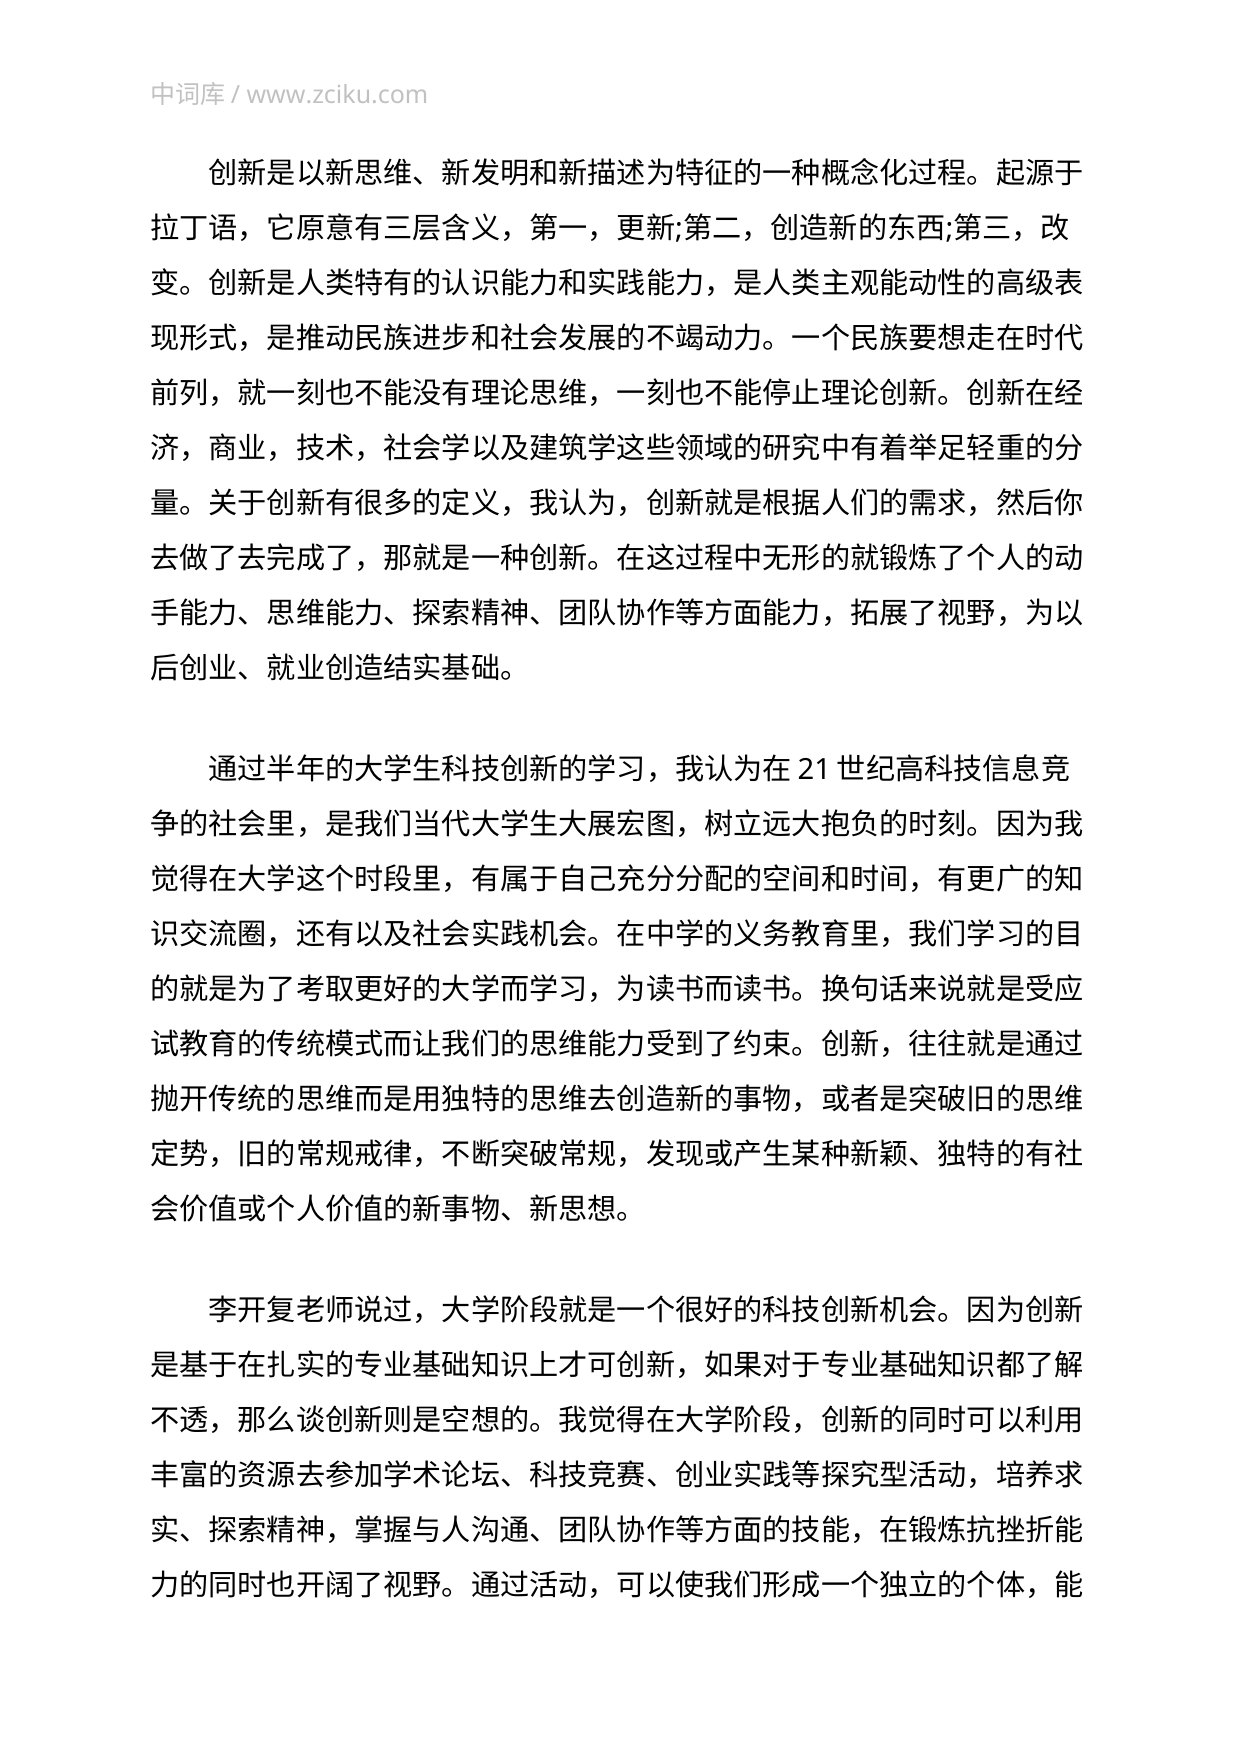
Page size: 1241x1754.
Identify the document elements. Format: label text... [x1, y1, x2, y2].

text 通过半年的大学生科技创新的学习，我认为在21世纪高科技信息竞争的社会里，是我们当代大学生大展宏图，树立远大抱负的时刻。因为我觉得在大学这个时段里，有属于自己充分分配的空间和时间，有更广的知识交流圈，还有以及社会实践机会。在中学的义务教育里，我们学习的目的就是为了考取更好的大学而学习，为读书而读书。换句话来说就是受应试教育的传统模式而让我们的思维能力受到了约束。创新，往往就是通过抛开传统的思维而是用独特的思维去创造新的事物，或者是突破旧的思维定势，旧的常规戒律，不断突破常规，发现或产生某种新颖、独特的有社会价值或个人价值的新事物、新思想。 [150, 746, 1090, 1227]
text 创新是以新思维、新发明和新描述为特征的一种概念化过程。起源于拉丁语，它原意有三层含义，第一，更新;第二，创造新的东西;第三，改变。创新是人类特有的认识能力和实践能力，是人类主观能动性的高级表现形式，是推动民族进步和社会发展的不竭动力。一个民族要想走在时代前列，就一刻也不能没有理论思维，一刻也不能停止理论创新。创新在经济，商业，技术，社会学以及建筑学这些领域的研究中有着举足轻重的分量。关于创新有很多的定义，我认为，创新就是根据人们的需求，然后你去做了去完成了，那就是一种创新。在这过程中无形的就锻炼了个人的动手能力、思维能力、探索精神、团队协作等方面能力，拓展了视野，为以后创业、就业创造结实基础。 [150, 150, 1090, 686]
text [150, 1287, 1090, 1604]
